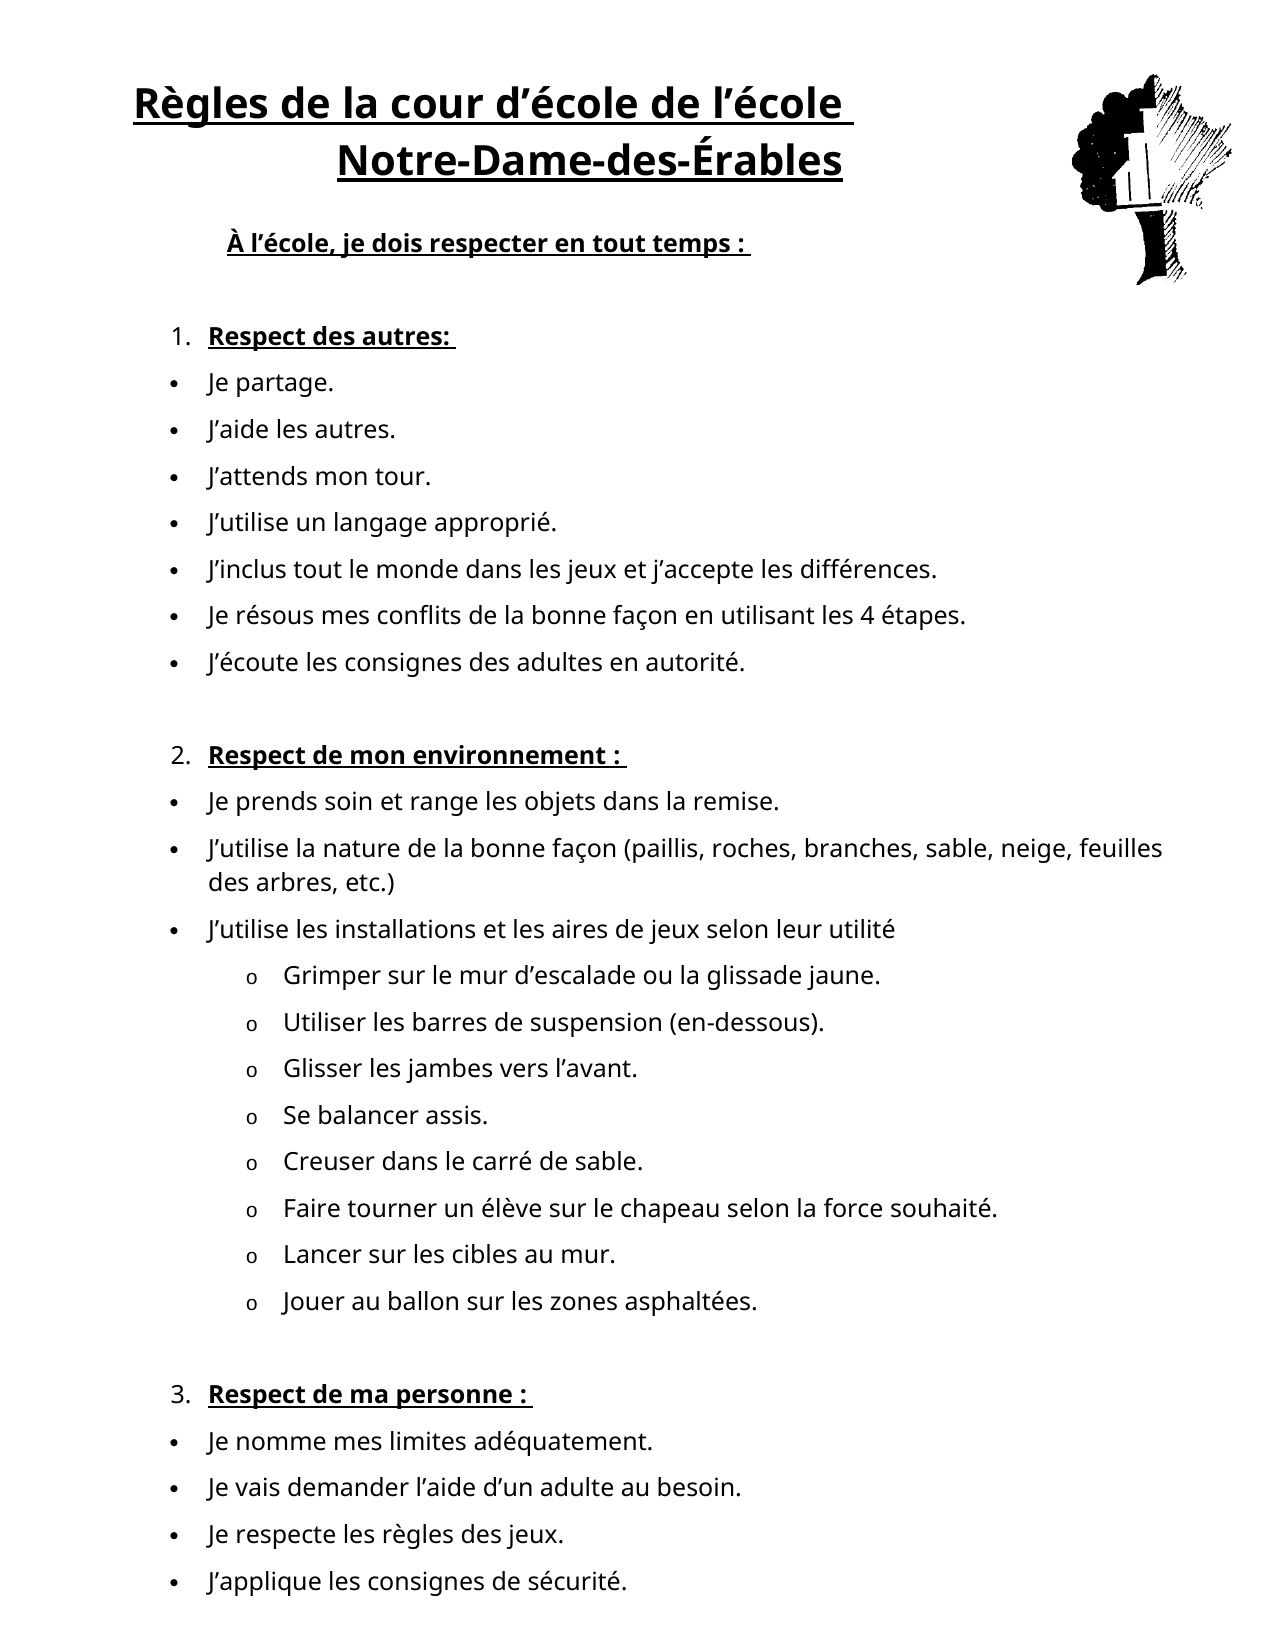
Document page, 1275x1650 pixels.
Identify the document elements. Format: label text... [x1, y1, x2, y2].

list Faire tourner un élève sur le chapeau selon la force souhaité. [245, 1191, 1167, 1225]
list J’utilise les installations et les aires de jeux selon leur utilité [170, 911, 1167, 945]
list À l’école, je dois respecter en tout temps : [227, 225, 1063, 259]
list Jouer au ballon sur les zones asphaltées. [245, 1284, 1167, 1318]
list Respect de mon environnement : [170, 737, 1167, 772]
list Creuser dans le carré de sable. [245, 1144, 1167, 1178]
list J’aide les autres. [170, 412, 1167, 446]
list Je résous mes conflits de la bonne façon en utilisant les 4 étapes. [170, 598, 1167, 632]
list Se balancer assis. [245, 1097, 1167, 1132]
text Règles de la cour d’école de l’école [133, 74, 1063, 131]
list J’écoute les consignes des adultes en autorité. [170, 644, 1167, 678]
list Utiliser les barres de suspension (en-dessous). [245, 1004, 1167, 1038]
list J’inclus tout le monde dans les jeux et j’accepte les différences. [170, 551, 1167, 585]
list Je vais demander l’aide d’un adulte au besoin. [170, 1470, 1167, 1504]
list J’utilise la nature de la bonne façon (paillis, roches, branches, sable, neige, feuilles des arbres, etc.) [170, 831, 1167, 899]
picture [1063, 73, 1236, 283]
list Je nomme mes limites adéquatement. [170, 1423, 1167, 1457]
list Je partage. [170, 365, 1167, 399]
list Lancer sur les cibles au mur. [245, 1237, 1167, 1271]
list Je prends soin et range les objets dans la remise. [170, 784, 1167, 818]
list Respect de ma personne : [170, 1377, 1167, 1411]
list Glisser les jambes vers l’avant. [245, 1051, 1167, 1085]
list J’utilise un langage approprié. [170, 505, 1167, 539]
text Notre-Dame-des-Érables [133, 131, 1063, 187]
list J’attends mon tour. [170, 458, 1167, 492]
list Respect des autres: [170, 318, 1167, 352]
list Grimper sur le mur d’escalade ou la glissade jaune. [245, 958, 1167, 992]
list Je respecte les règles des jeux. [170, 1517, 1167, 1551]
list J’applique les consignes de sécurité. [170, 1563, 1167, 1597]
